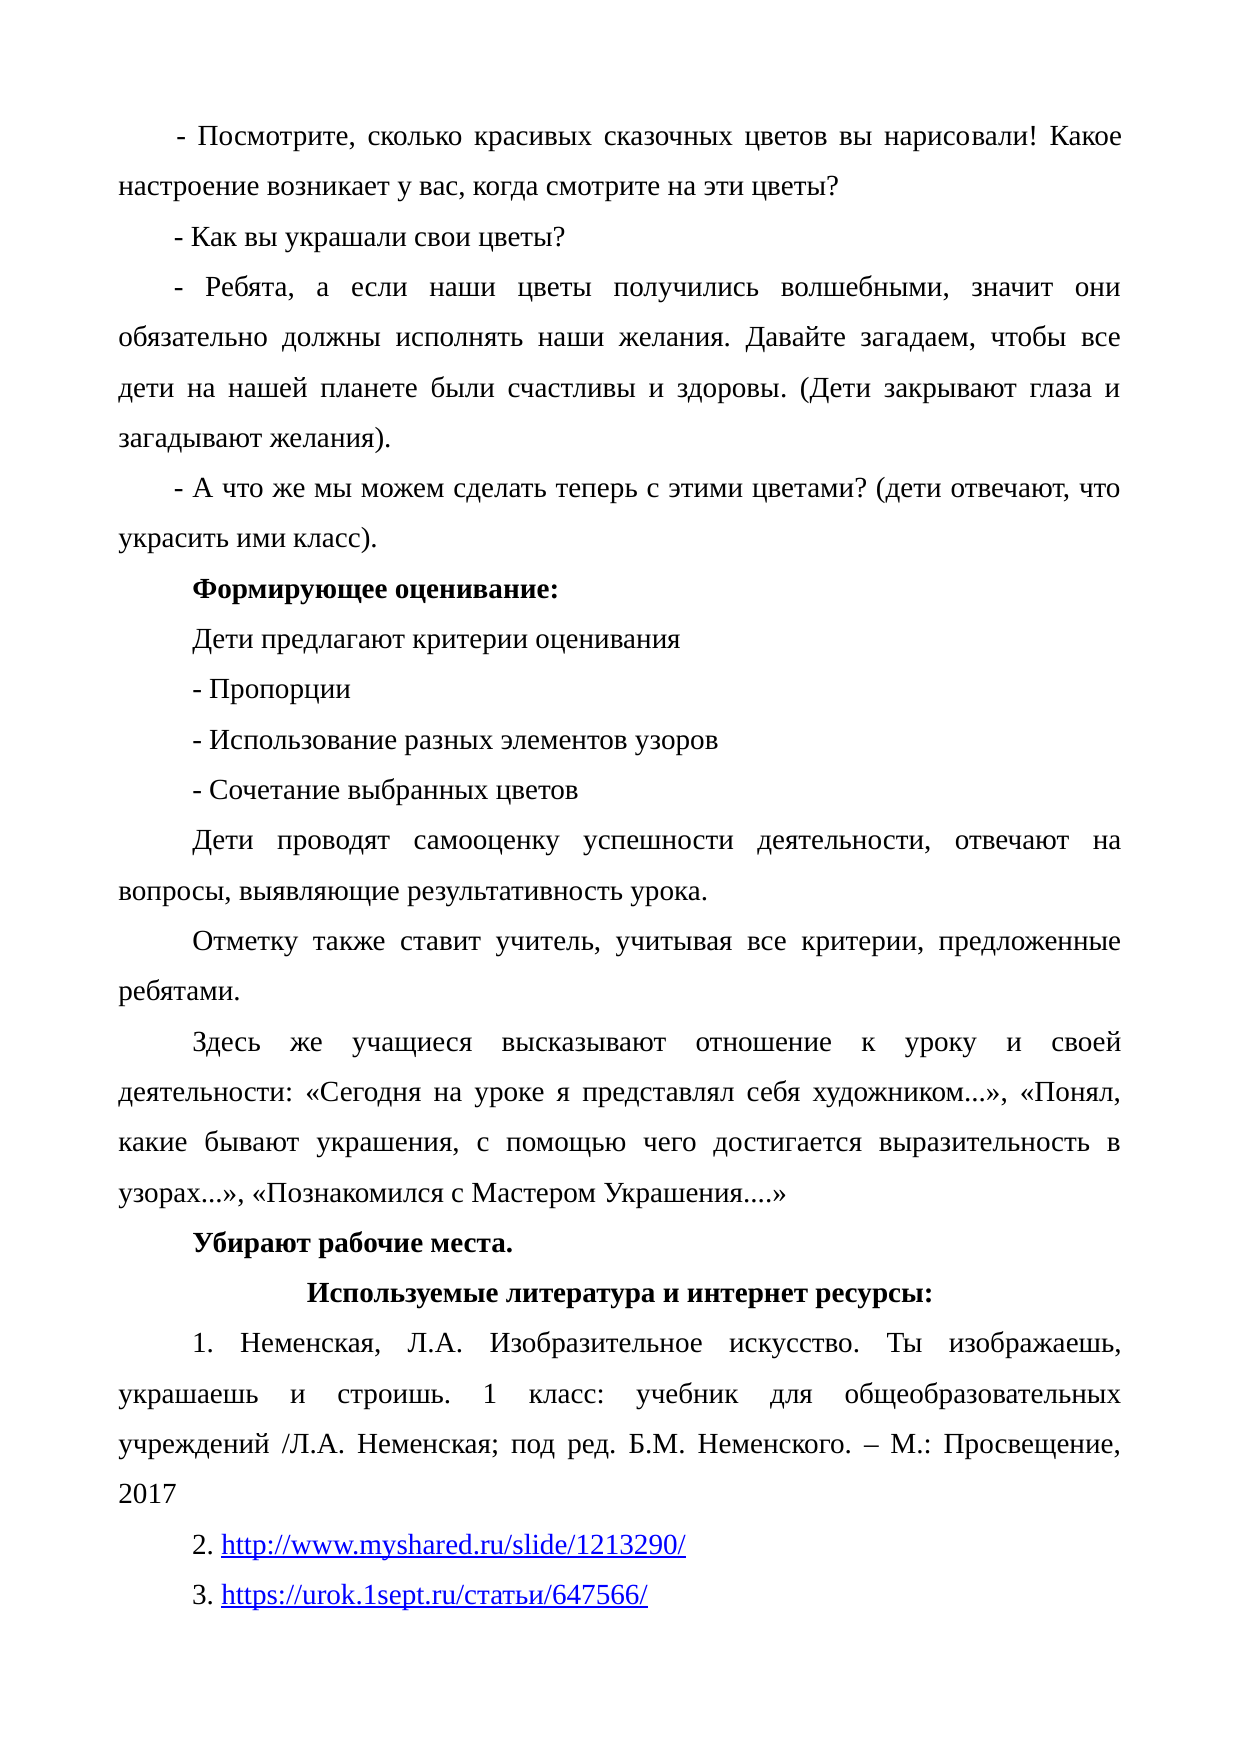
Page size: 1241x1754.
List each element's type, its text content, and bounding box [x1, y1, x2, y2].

text - Ребята, а если наши цветы получились волшебными, значит они обязательно должны исполнять наши желания. Давайте загадаем, чтобы все дети на нашей планете были счастливы и здоровы. (Дети закрывают глаза и загадывают желания). [118, 269, 1122, 453]
text 1. Неменская, Л.А. Изобразительное искусство. Ты изображаешь, украшаешь и строишь. 1 класс: учебник для общеобразовательных учреждений /Л.А. Неменская; под ред. Б.М. Неменского. – М.: Просвещение, 2017 [118, 1326, 1122, 1510]
text Здесь же учащиеся высказывают отношение к уроку и своей деятельности: «Сегодня на уроке я представлял себя художником...», «Понял, какие бывают украшения, с помощью чего достигается выразительность в узорах...», «Познакомился с Мастером Украшения....» [118, 1024, 1122, 1208]
text - А что же мы можем сделать теперь с этими цветами? (дети отвечают, что украсить ими класс). [118, 470, 1122, 554]
text - Пропорции [118, 672, 1122, 705]
text - Посмотрите, сколько красивых сказочных цветов вы нарисовали! Какое настроение возникает у вас, когда смотрите на эти цветы? [118, 118, 1122, 202]
text Отметку также ставит учитель, учитывая все критерии, предложенные ребятами. [118, 923, 1122, 1007]
text Убирают рабочие места. [118, 1225, 1122, 1258]
text - Как вы украшали свои цветы? [118, 219, 1122, 252]
text 2. http://www.myshared.ru/slide/1213290/ [118, 1527, 1122, 1560]
text 3. https://urok.1sept.ru/статьи/647566/ [118, 1577, 1122, 1611]
text Дети проводят самооценку успешности деятельности, отвечают на вопросы, выявляющие результативность урока. [118, 822, 1122, 906]
text Используемые литература и интернет ресурсы: [118, 1275, 1122, 1309]
text - Сочетание выбранных цветов [118, 772, 1122, 806]
text - Использование разных элементов узоров [118, 722, 1122, 755]
text Дети предлагают критерии оценивания [118, 621, 1122, 655]
text Формирующее оценивание: [118, 571, 1122, 604]
